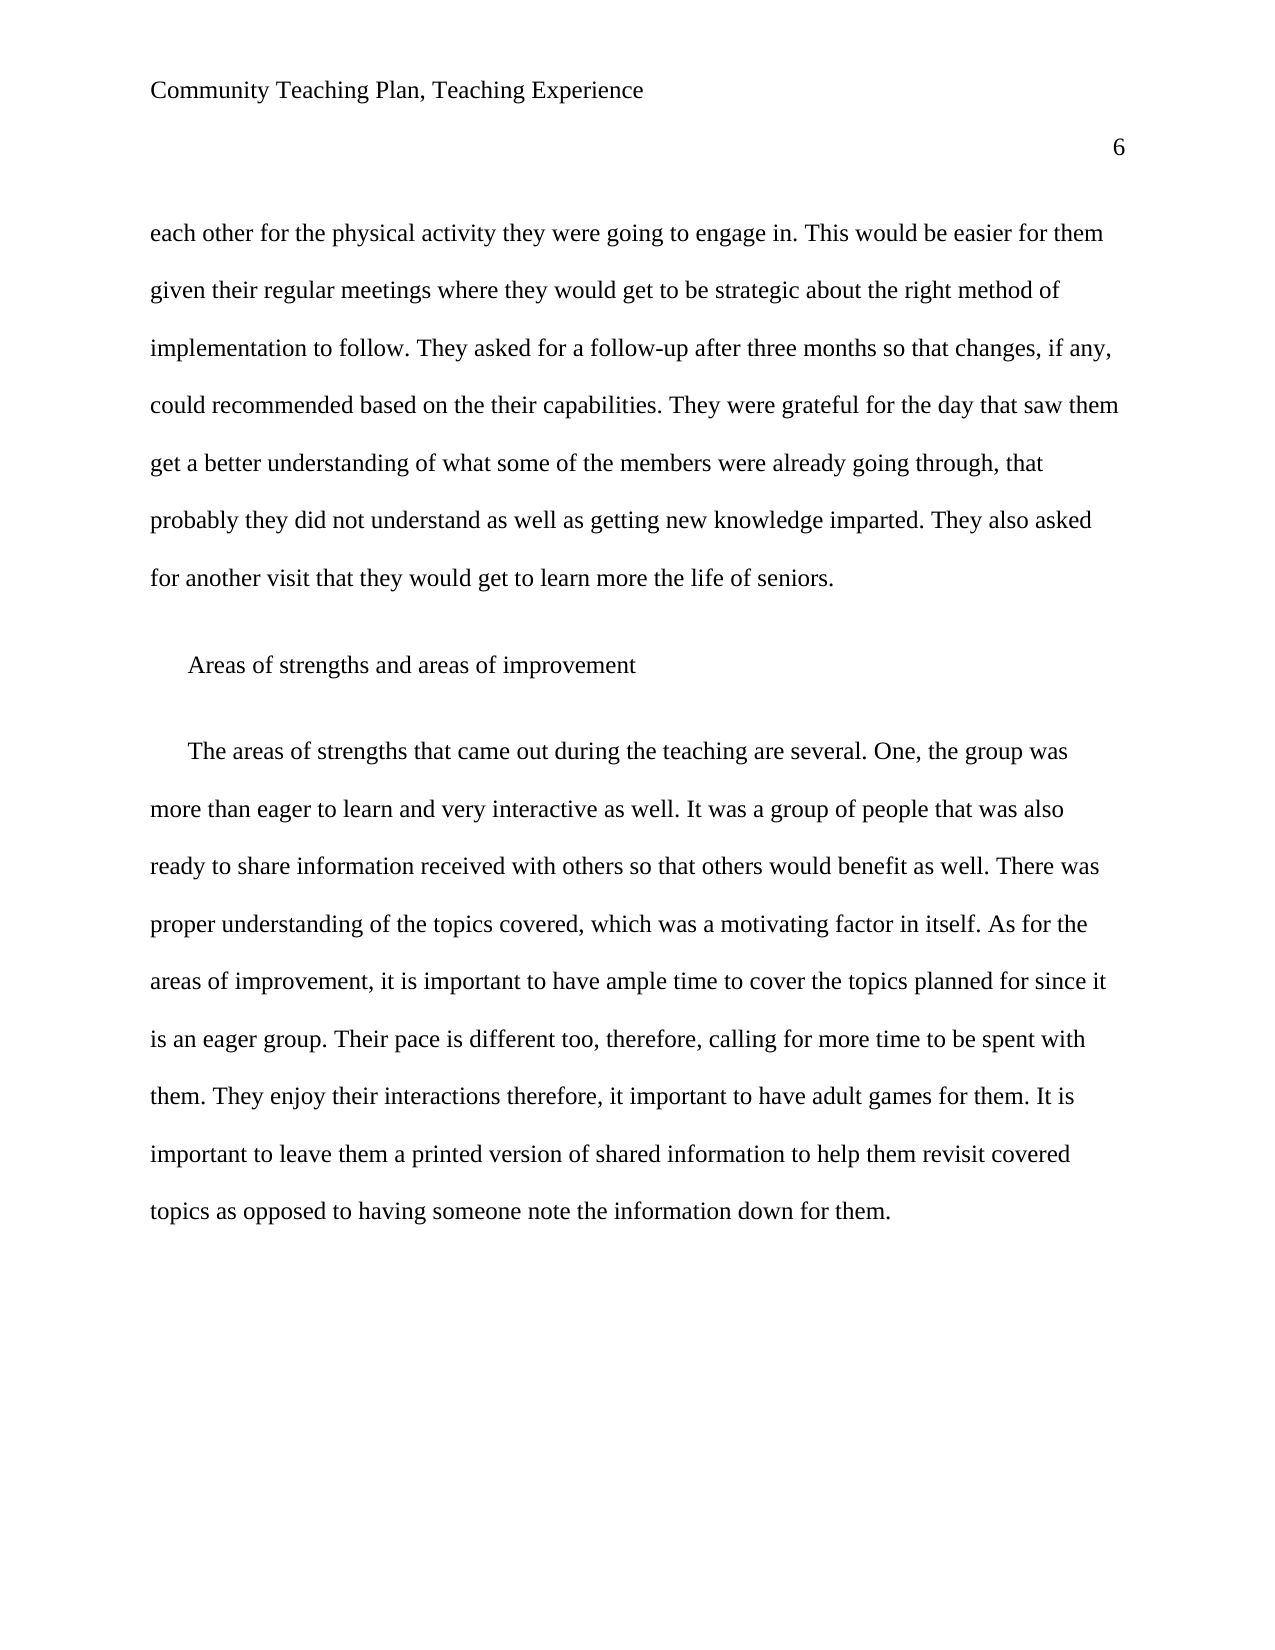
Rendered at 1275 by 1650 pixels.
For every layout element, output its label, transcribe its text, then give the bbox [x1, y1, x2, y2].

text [150, 218, 1125, 592]
text Areas of strengths and areas of improvement [150, 650, 1125, 678]
text The areas of strengths that came out during the teaching are several. One, the group was more than eager to learn and very interactive as well. It was a group of people that was also ready to share information received with others so that others would benefit as well. There was proper understanding of the topics covered, which was a motivating factor in itself. As for the areas of improvement, it is important to have ample time to cover the topics planned for since it is an eager group. Their pace is different too, therefore, calling for more time to be spent with them. They enjoy their interactions therefore, it important to have adult games for them. It is important to leave them a printed version of shared information to help them revisit covered topics as opposed to having someone note the information down for them. [150, 736, 1125, 1225]
